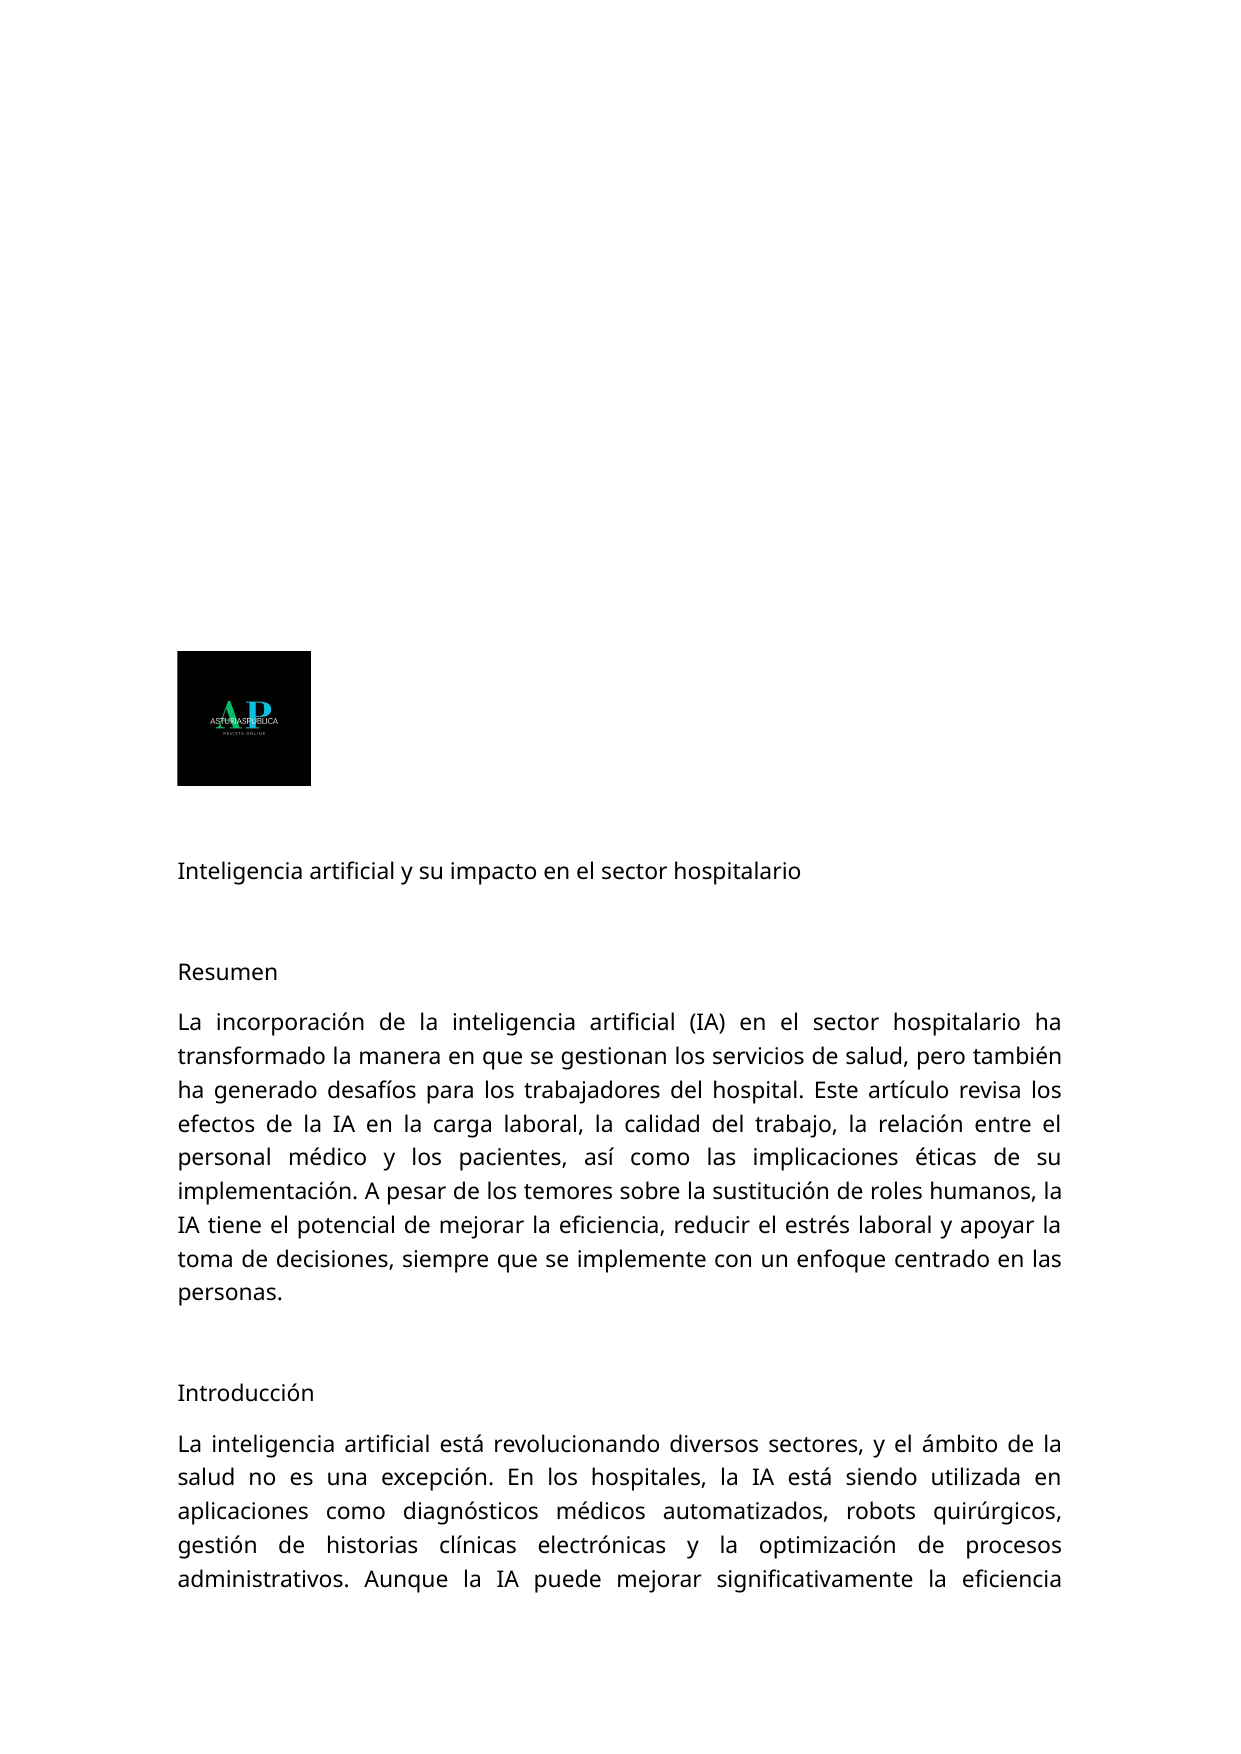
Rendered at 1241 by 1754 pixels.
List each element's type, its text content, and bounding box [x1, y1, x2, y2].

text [177, 1428, 1063, 1594]
text Inteligencia artificial y su impacto en el sector hospitalario [177, 855, 1063, 886]
text Introducción [177, 1377, 1063, 1408]
picture [177, 651, 311, 786]
text Resumen [177, 956, 1063, 987]
text La incorporación de la inteligencia artificial (IA) en el sector hospitalario ha transformado la manera en que se gestionan los servicios de salud, pero también ha generado desafíos para los trabajadores del hospital. Este artículo revisa los efectos de la IA en la carga laboral, la calidad del trabajo, la relación entre el personal médico y los pacientes, así como las implicaciones éticas de su implementación. A pesar de los temores sobre la sustitución de roles humanos, la IA tiene el potencial de mejorar la eficiencia, reducir el estrés laboral y apoyar la toma de decisiones, siempre que se implemente con un enfoque centrado en las personas. [177, 1006, 1063, 1308]
